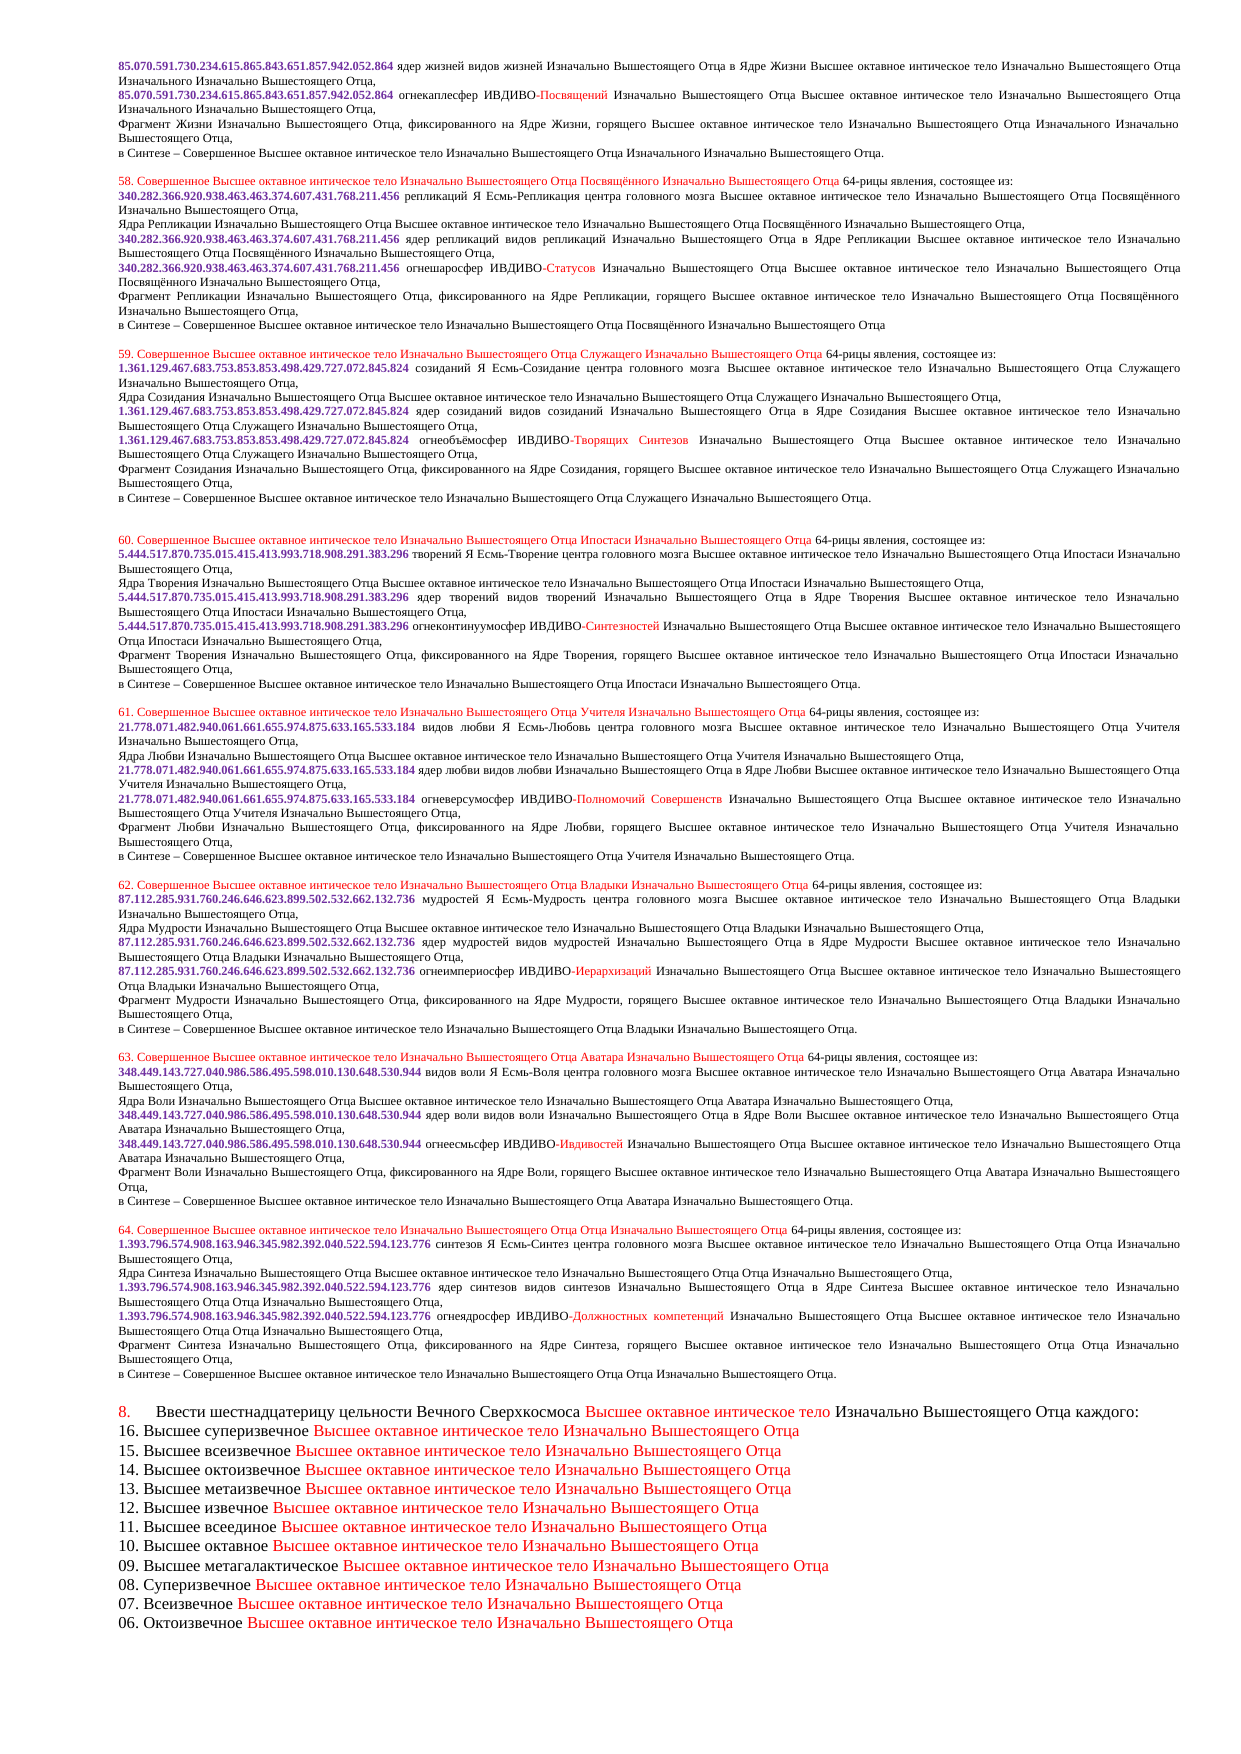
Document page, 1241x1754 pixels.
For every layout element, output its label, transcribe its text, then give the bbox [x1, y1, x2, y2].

text 11. Высшее всеединое Высшее октавное интическое тело Изначально Вышестоящего Отца [118, 1517, 1181, 1536]
text в Синтезе – Совершенное Высшее октавное интическое тело Изначально Вышестоящего Отца Отца Изначально Вышестоящего Отца. [118, 1366, 1181, 1381]
text в Синтезе – Совершенное Высшее октавное интическое тело Изначально Вышестоящего Отца Аватара Изначально Вышестоящего Отца. [118, 1194, 1181, 1208]
text 348.449.143.727.040.986.586.495.598.010.130.648.530.944 видов воли Я Есмь-Воля центра головного мозга Высшее октавное интическое тело Изначально Вышестоящего Отца Аватара Изначально Вышестоящего Отца, [118, 1064, 1181, 1093]
text 09. Высшее метагалактическое Высшее октавное интическое тело Изначально Вышестоящего Отца [118, 1555, 1181, 1574]
text 340.282.366.920.938.463.463.374.607.431.768.211.456 репликаций Я Есмь-Репликация центра головного мозга Высшее октавное интическое тело Изначально Вышестоящего Отца Посвящённого Изначально Вышестоящего Отца, [118, 188, 1181, 217]
text Фрагмент Любви Изначально Вышестоящего Отца, фиксированного на Ядре Любви, горящего Высшее октавное интическое тело Изначально Вышестоящего Отца Учителя Изначально Вышестоящего Отца, [118, 820, 1181, 849]
text 07. Всеизвечное Высшее октавное интическое тело Изначально Вышестоящего Отца [118, 1594, 1181, 1613]
text 21.778.071.482.940.061.661.655.974.875.633.165.533.184 видов любви Я Есмь-Любовь центра головного мозга Высшее октавное интическое тело Изначально Вышестоящего Отца Учителя Изначально Вышестоящего Отца, [118, 719, 1181, 748]
text 63. Совершенное Высшее октавное интическое тело Изначально Вышестоящего Отца Аватара Изначально Вышестоящего Отца 64-рицы явления, состоящее из: [118, 1050, 1181, 1064]
text Ядра Любви Изначально Вышестоящего Отца Высшее октавное интическое тело Изначально Вышестоящего Отца Учителя Изначально Вышестоящего Отца, [118, 748, 1181, 763]
text Фрагмент Синтеза Изначально Вышестоящего Отца, фиксированного на Ядре Синтеза, горящего Высшее октавное интическое тело Изначально Вышестоящего Отца Отца Изначально Вышестоящего Отца, [118, 1338, 1181, 1366]
text 12. Высшее извечное Высшее октавное интическое тело Изначально Вышестоящего Отца [118, 1498, 1181, 1517]
text 16. Высшее суперизвечное Высшее октавное интическое тело Изначально Вышестоящего Отца [118, 1421, 1181, 1440]
text 87.112.285.931.760.246.646.623.899.502.532.662.132.736 мудростей Я Есмь-Мудрость центра головного мозга Высшее октавное интическое тело Изначально Вышестоящего Отца Владыки Изначально Вышестоящего Отца, [118, 892, 1181, 921]
text 87.112.285.931.760.246.646.623.899.502.532.662.132.736 ядер мудростей видов мудростей Изначально Вышестоящего Отца в Ядре Мудрости Высшее октавное интическое тело Изначально Вышестоящего Отца Владыки Изначально Вышестоящего Отца, [118, 935, 1181, 964]
text 5.444.517.870.735.015.415.413.993.718.908.291.383.296 творений Я Есмь-Творение центра головного мозга Высшее октавное интическое тело Изначально Вышестоящего Отца Ипостаси Изначально Вышестоящего Отца, [118, 547, 1181, 576]
text 85.070.591.730.234.615.865.843.651.857.942.052.864 ядер жизней видов жизней Изначально Вышестоящего Отца в Ядре Жизни Высшее октавное интическое тело Изначально Вышестоящего Отца Изначального Изначально Вышестоящего Отца, [118, 59, 1181, 88]
text 62. Совершенное Высшее октавное интическое тело Изначально Вышестоящего Отца Владыки Изначально Вышестоящего Отца 64-рицы явления, состоящее из: [118, 878, 1181, 892]
list Ввести шестнадцатерицу цельности Вечного Сверхкосмоса Высшее октавное интическое тело Изначально Вышестоящего Отца каждого: [118, 1402, 1181, 1421]
text Ядра Творения Изначально Вышестоящего Отца Высшее октавное интическое тело Изначально Вышестоящего Отца Ипостаси Изначально Вышестоящего Отца, [118, 576, 1181, 590]
text 13. Высшее метаизвечное Высшее октавное интическое тело Изначально Вышестоящего Отца [118, 1479, 1181, 1498]
text 85.070.591.730.234.615.865.843.651.857.942.052.864 огнекаплесфер ИВДИВО-Посвящений Изначально Вышестоящего Отца Высшее октавное интическое тело Изначально Вышестоящего Отца Изначального Изначально Вышестоящего Отца, [118, 88, 1181, 117]
text 87.112.285.931.760.246.646.623.899.502.532.662.132.736 огнеимпериосфер ИВДИВО-Иерархизаций Изначально Вышестоящего Отца Высшее октавное интическое тело Изначально Вышестоящего Отца Владыки Изначально Вышестоящего Отца, [118, 964, 1181, 993]
text 1.361.129.467.683.753.853.853.498.429.727.072.845.824 созиданий Я Есмь-Созидание центра головного мозга Высшее октавное интическое тело Изначально Вышестоящего Отца Служащего Изначально Вышестоящего Отца, [118, 361, 1181, 390]
text Фрагмент Воли Изначально Вышестоящего Отца, фиксированного на Ядре Воли, горящего Высшее октавное интическое тело Изначально Вышестоящего Отца Аватара Изначально Вышестоящего Отца, [118, 1165, 1181, 1194]
text 08. Суперизвечное Высшее октавное интическое тело Изначально Вышестоящего Отца [118, 1574, 1181, 1594]
text Фрагмент Мудрости Изначально Вышестоящего Отца, фиксированного на Ядре Мудрости, горящего Высшее октавное интическое тело Изначально Вышестоящего Отца Владыки Изначально Вышестоящего Отца, [118, 993, 1181, 1021]
text 1.393.796.574.908.163.946.345.982.392.040.522.594.123.776 огнеядросфер ИВДИВО-Должностных компетенций Изначально Вышестоящего Отца Высшее октавное интическое тело Изначально Вышестоящего Отца Отца Изначально Вышестоящего Отца, [118, 1309, 1181, 1338]
text 1.361.129.467.683.753.853.853.498.429.727.072.845.824 ядер созиданий видов созиданий Изначально Вышестоящего Отца в Ядре Созидания Высшее октавное интическое тело Изначально Вышестоящего Отца Служащего Изначально Вышестоящего Отца, [118, 404, 1181, 433]
text Ядра Мудрости Изначально Вышестоящего Отца Высшее октавное интическое тело Изначально Вышестоящего Отца Владыки Изначально Вышестоящего Отца, [118, 921, 1181, 935]
text Фрагмент Творения Изначально Вышестоящего Отца, фиксированного на Ядре Творения, горящего Высшее октавное интическое тело Изначально Вышестоящего Отца Ипостаси Изначально Вышестоящего Отца, [118, 648, 1181, 676]
text 5.444.517.870.735.015.415.413.993.718.908.291.383.296 огнеконтинуумосфер ИВДИВО-Синтезностей Изначально Вышестоящего Отца Высшее октавное интическое тело Изначально Вышестоящего Отца Ипостаси Изначально Вышестоящего Отца, [118, 619, 1181, 648]
text 14. Высшее октоизвечное Высшее октавное интическое тело Изначально Вышестоящего Отца [118, 1459, 1181, 1479]
text в Синтезе – Совершенное Высшее октавное интическое тело Изначально Вышестоящего Отца Учителя Изначально Вышестоящего Отца. [118, 849, 1181, 863]
text 59. Совершенное Высшее октавное интическое тело Изначально Вышестоящего Отца Служащего Изначально Вышестоящего Отца 64-рицы явления, состоящее из: [118, 347, 1181, 361]
text в Синтезе – Совершенное Высшее октавное интическое тело Изначально Вышестоящего Отца Служащего Изначально Вышестоящего Отца. [118, 490, 1181, 505]
text Фрагмент Созидания Изначально Вышестоящего Отца, фиксированного на Ядре Созидания, горящего Высшее октавное интическое тело Изначально Вышестоящего Отца Служащего Изначально Вышестоящего Отца, [118, 462, 1181, 490]
text 21.778.071.482.940.061.661.655.974.875.633.165.533.184 ядер любви видов любви Изначально Вышестоящего Отца в Ядре Любви Высшее октавное интическое тело Изначально Вышестоящего Отца Учителя Изначально Вышестоящего Отца, [118, 763, 1181, 791]
text в Синтезе – Совершенное Высшее октавное интическое тело Изначально Вышестоящего Отца Посвящённого Изначально Вышестоящего Отца [118, 318, 1181, 332]
text 340.282.366.920.938.463.463.374.607.431.768.211.456 ядер репликаций видов репликаций Изначально Вышестоящего Отца в Ядре Репликации Высшее октавное интическое тело Изначально Вышестоящего Отца Посвящённого Изначально Вышестоящего Отца, [118, 232, 1181, 260]
text 10. Высшее октавное Высшее октавное интическое тело Изначально Вышестоящего Отца [118, 1536, 1181, 1555]
text в Синтезе – Совершенное Высшее октавное интическое тело Изначально Вышестоящего Отца Владыки Изначально Вышестоящего Отца. [118, 1021, 1181, 1036]
text 64. Совершенное Высшее октавное интическое тело Изначально Вышестоящего Отца Отца Изначально Вышестоящего Отца 64-рицы явления, состоящее из: [118, 1223, 1181, 1237]
text 1.393.796.574.908.163.946.345.982.392.040.522.594.123.776 синтезов Я Есмь-Синтез центра головного мозга Высшее октавное интическое тело Изначально Вышестоящего Отца Отца Изначально Вышестоящего Отца, [118, 1237, 1181, 1266]
text 15. Высшее всеизвечное Высшее октавное интическое тело Изначально Вышестоящего Отца [118, 1440, 1181, 1459]
text 348.449.143.727.040.986.586.495.598.010.130.648.530.944 огнеесмьсфер ИВДИВО-Ивдивостей Изначально Вышестоящего Отца Высшее октавное интическое тело Изначально Вышестоящего Отца Аватара Изначально Вышестоящего Отца, [118, 1136, 1181, 1165]
text 340.282.366.920.938.463.463.374.607.431.768.211.456 огнешаросфер ИВДИВО-Статусов Изначально Вышестоящего Отца Высшее октавное интическое тело Изначально Вышестоящего Отца Посвящённого Изначально Вышестоящего Отца, [118, 260, 1181, 289]
text Ядра Созидания Изначально Вышестоящего Отца Высшее октавное интическое тело Изначально Вышестоящего Отца Служащего Изначально Вышестоящего Отца, [118, 390, 1181, 404]
text Фрагмент Репликации Изначально Вышестоящего Отца, фиксированного на Ядре Репликации, горящего Высшее октавное интическое тело Изначально Вышестоящего Отца Посвящённого Изначально Вышестоящего Отца, [118, 289, 1181, 318]
text в Синтезе – Совершенное Высшее октавное интическое тело Изначально Вышестоящего Отца Изначального Изначально Вышестоящего Отца. [118, 145, 1181, 160]
text 5.444.517.870.735.015.415.413.993.718.908.291.383.296 ядер творений видов творений Изначально Вышестоящего Отца в Ядре Творения Высшее октавное интическое тело Изначально Вышестоящего Отца Ипостаси Изначально Вышестоящего Отца, [118, 590, 1181, 619]
text Ядра Синтеза Изначально Вышестоящего Отца Высшее октавное интическое тело Изначально Вышестоящего Отца Отца Изначально Вышестоящего Отца, [118, 1266, 1181, 1280]
text Фрагмент Жизни Изначально Вышестоящего Отца, фиксированного на Ядре Жизни, горящего Высшее октавное интическое тело Изначально Вышестоящего Отца Изначального Изначально Вышестоящего Отца, [118, 117, 1181, 145]
text 58. Совершенное Высшее октавное интическое тело Изначально Вышестоящего Отца Посвящённого Изначально Вышестоящего Отца 64-рицы явления, состоящее из: [118, 174, 1181, 188]
text Ядра Воли Изначально Вышестоящего Отца Высшее октавное интическое тело Изначально Вышестоящего Отца Аватара Изначально Вышестоящего Отца, [118, 1093, 1181, 1108]
text 348.449.143.727.040.986.586.495.598.010.130.648.530.944 ядер воли видов воли Изначально Вышестоящего Отца в Ядре Воли Высшее октавное интическое тело Изначально Вышестоящего Отца Аватара Изначально Вышестоящего Отца, [118, 1108, 1181, 1136]
text в Синтезе – Совершенное Высшее октавное интическое тело Изначально Вышестоящего Отца Ипостаси Изначально Вышестоящего Отца. [118, 676, 1181, 691]
text 60. Совершенное Высшее октавное интическое тело Изначально Вышестоящего Отца Ипостаси Изначально Вышестоящего Отца 64-рицы явления, состоящее из: [118, 533, 1181, 547]
text Ядра Репликации Изначально Вышестоящего Отца Высшее октавное интическое тело Изначально Вышестоящего Отца Посвящённого Изначально Вышестоящего Отца, [118, 217, 1181, 232]
text 21.778.071.482.940.061.661.655.974.875.633.165.533.184 огневерсумосфер ИВДИВО-Полномочий Совершенств Изначально Вышестоящего Отца Высшее октавное интическое тело Изначально Вышестоящего Отца Учителя Изначально Вышестоящего Отца, [118, 791, 1181, 820]
text 61. Совершенное Высшее октавное интическое тело Изначально Вышестоящего Отца Учителя Изначально Вышестоящего Отца 64-рицы явления, состоящее из: [118, 705, 1181, 719]
text 1.393.796.574.908.163.946.345.982.392.040.522.594.123.776 ядер синтезов видов синтезов Изначально Вышестоящего Отца в Ядре Синтеза Высшее октавное интическое тело Изначально Вышестоящего Отца Отца Изначально Вышестоящего Отца, [118, 1280, 1181, 1309]
text 1.361.129.467.683.753.853.853.498.429.727.072.845.824 огнеобъёмосфер ИВДИВО-Творящих Синтезов Изначально Вышестоящего Отца Высшее октавное интическое тело Изначально Вышестоящего Отца Служащего Изначально Вышестоящего Отца, [118, 433, 1181, 462]
text 06. Октоизвечное Высшее октавное интическое тело Изначально Вышестоящего Отца [118, 1613, 1181, 1632]
